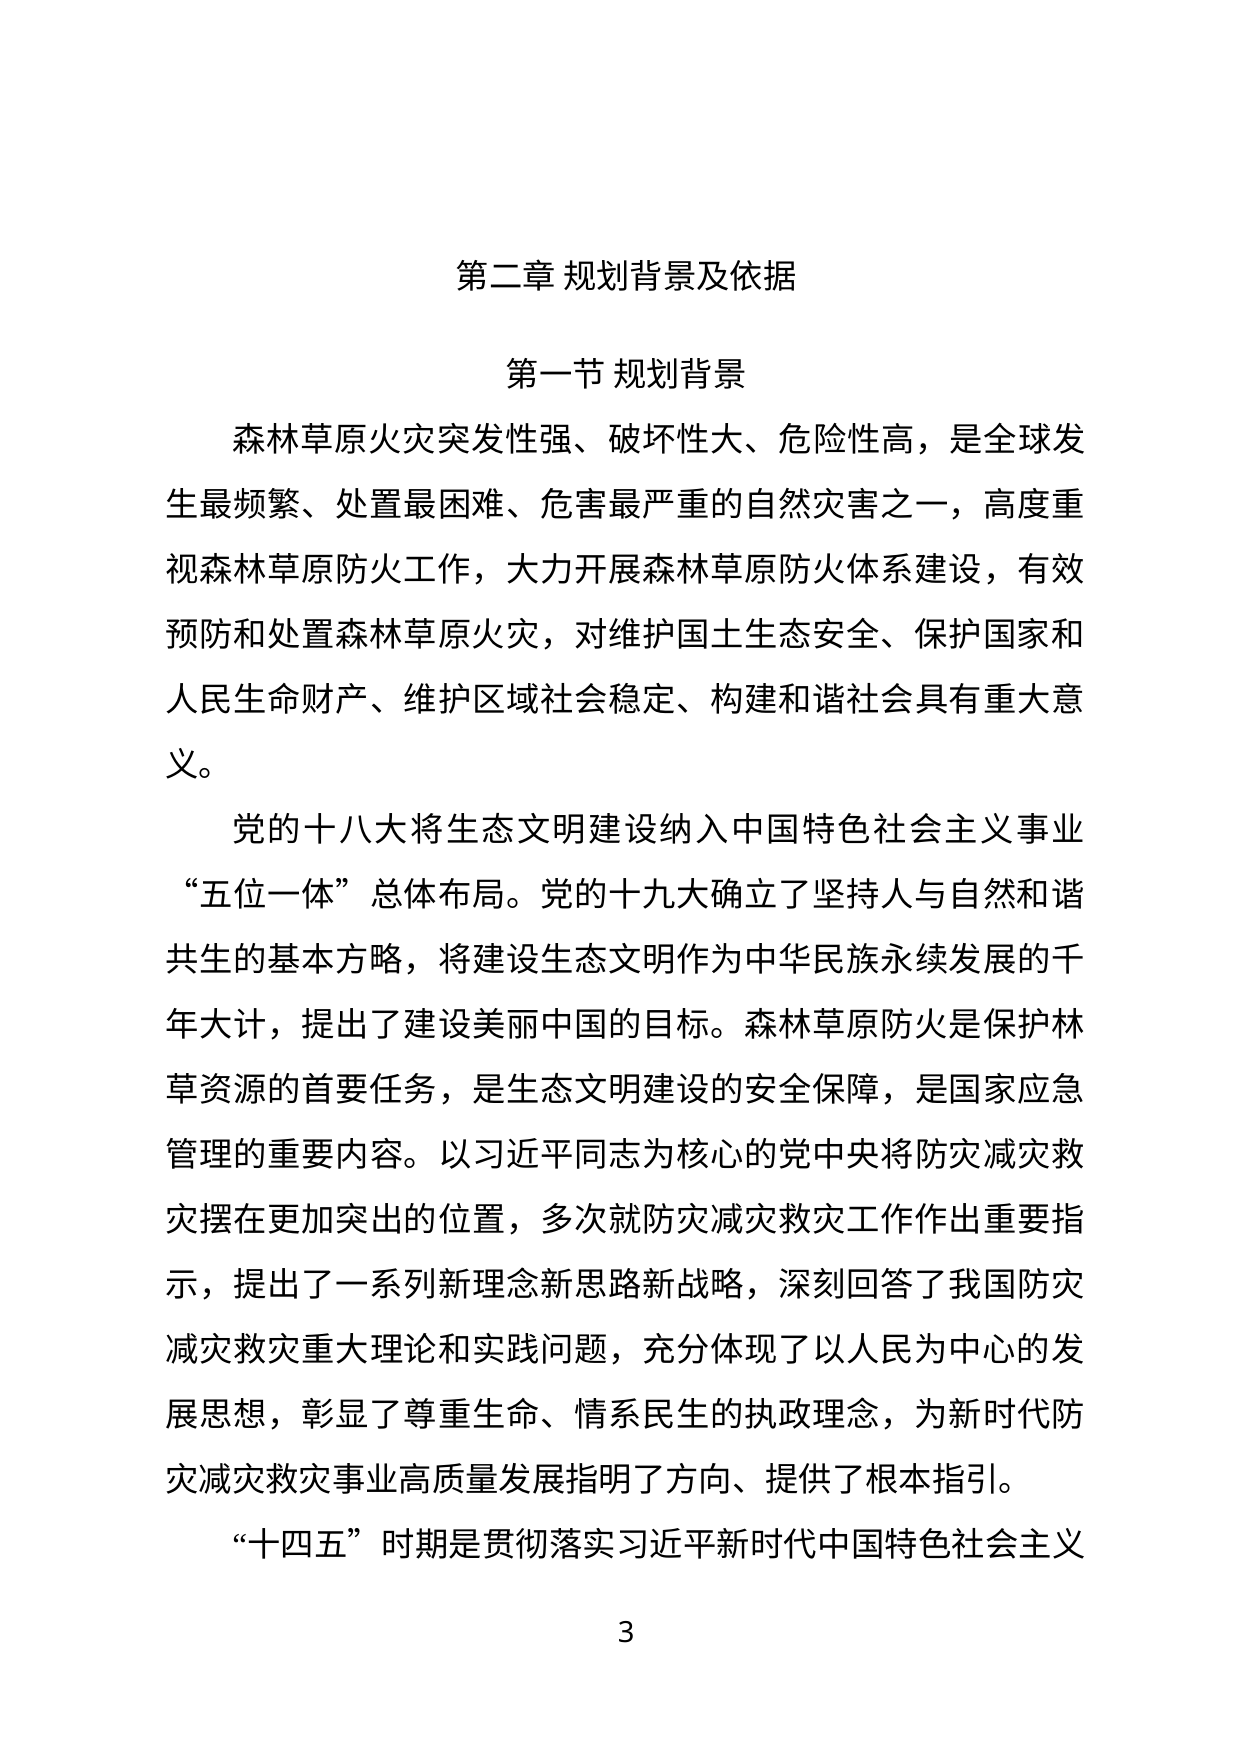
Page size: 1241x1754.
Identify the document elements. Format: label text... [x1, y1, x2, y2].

text 第二章 规划背景及依据 [165, 242, 1087, 307]
text 党的十八大将生态文明建设纳入中国特色社会主义事业“五位一体”总体布局。党的十九大确立了坚持人与自然和谐共生的基本方略，将建设生态文明作为中华民族永续发展的千年大计，提出了建设美丽中国的目标。森林草原防火是保护林草资源的首要任务，是生态文明建设的安全保障，是国家应急管理的重要内容。以习近平同志为核心的党中央将防灾减灾救灾摆在更加突出的位置，多次就防灾减灾救灾工作作出重要指示，提出了一系列新理念新思路新战略，深刻回答了我国防灾减灾救灾重大理论和实践问题，充分体现了以人民为中心的发展思想，彰显了尊重生命、情系民生的执政理念，为新时代防灾减灾救灾事业高质量发展指明了方向、提供了根本指引。 [165, 794, 1087, 1509]
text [165, 1509, 1087, 1574]
subtitle 第一节 规划背景 [165, 339, 1087, 404]
text 森林草原火灾突发性强、破坏性大、危险性高，是全球发生最频繁、处置最困难、危害最严重的自然灾害之一，高度重视森林草原防火工作，大力开展森林草原防火体系建设，有效预防和处置森林草原火灾，对维护国土生态安全、保护国家和人民生命财产、维护区域社会稳定、构建和谐社会具有重大意义。 [165, 404, 1087, 794]
